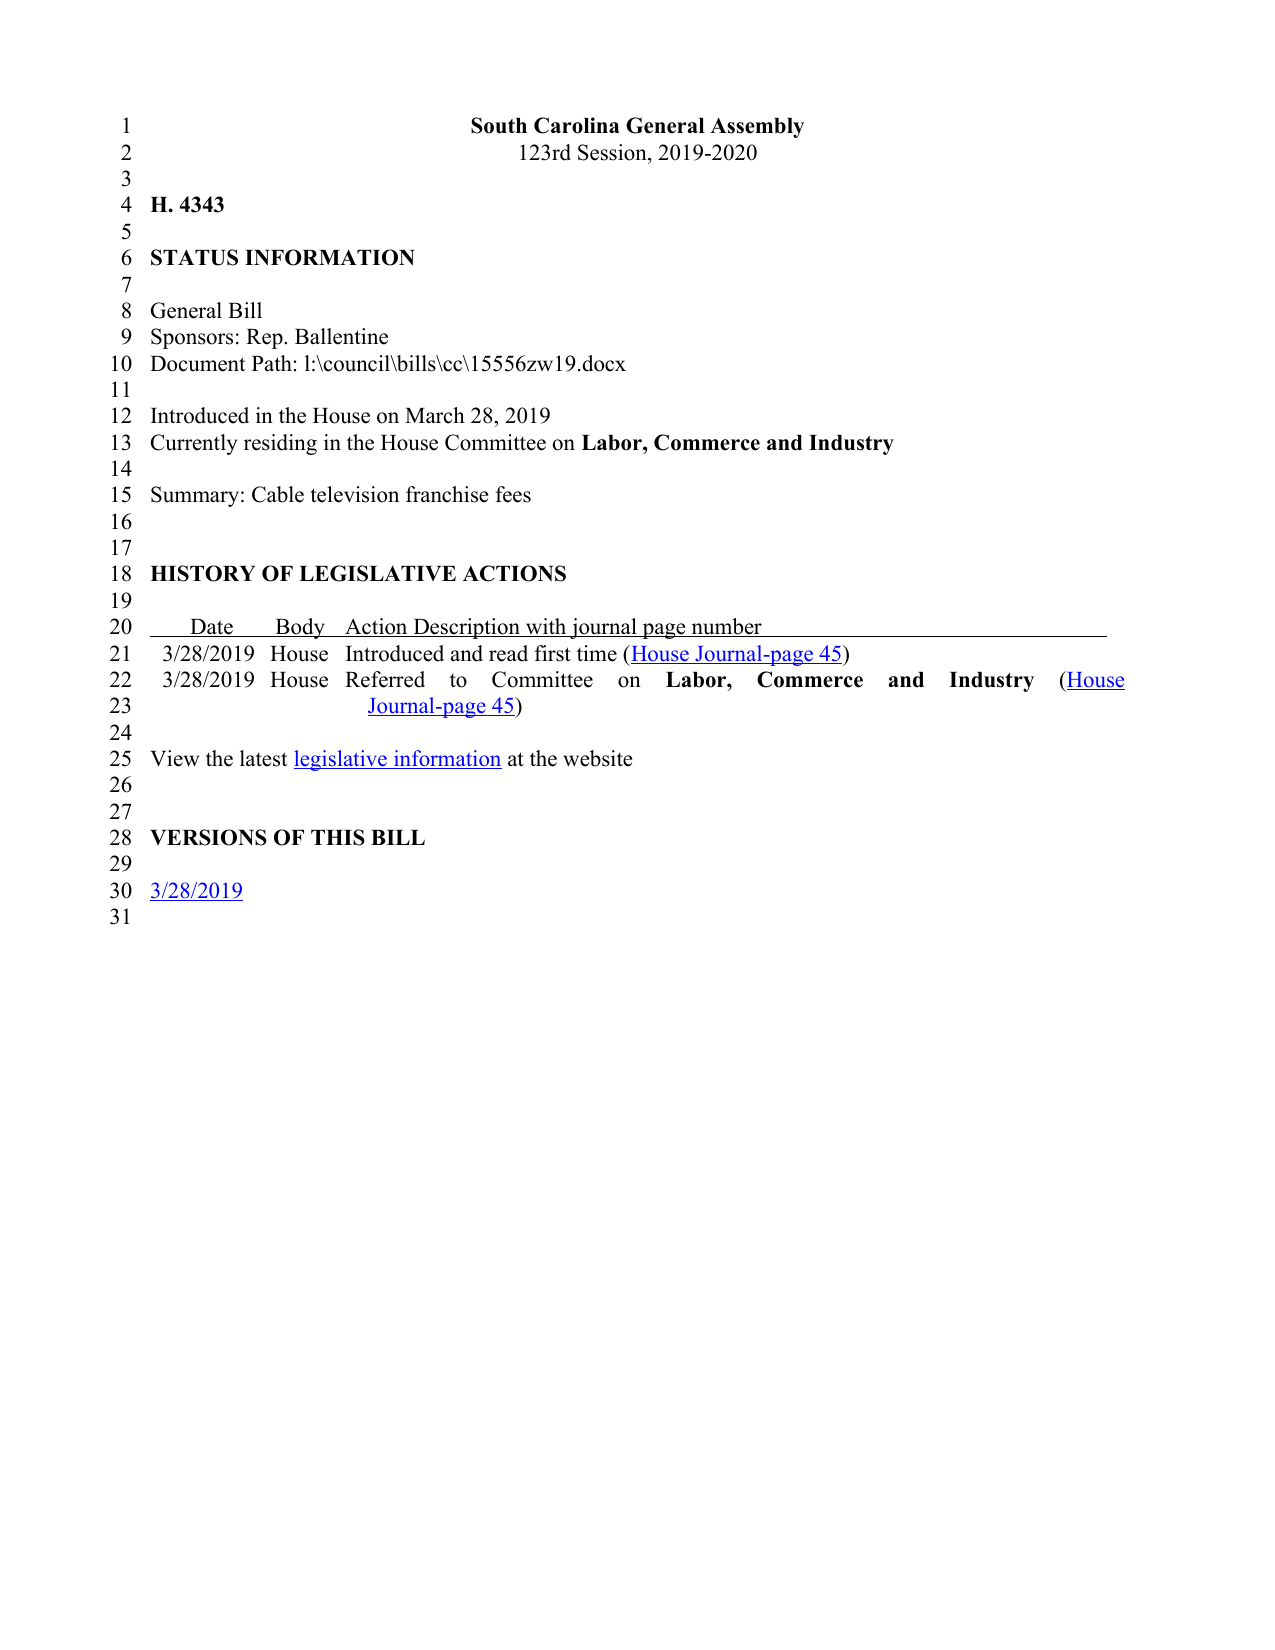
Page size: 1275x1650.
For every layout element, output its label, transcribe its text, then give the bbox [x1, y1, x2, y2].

text View the latest legislative information at the website [150, 745, 1125, 771]
text Date Body Action Description with journal page number [150, 613, 1125, 639]
text 123rd Session, 2019-2020 [150, 139, 1125, 165]
text South Carolina General Assembly [150, 112, 1125, 139]
text STATUS INFORMATION [150, 244, 1125, 271]
text Document Path: l:\council\bills\cc\15556zw19.docx [150, 350, 1125, 376]
text 3/28/2019 [150, 877, 1125, 903]
text General Bill [150, 297, 1125, 323]
text 3/28/2019 House Introduced and read first time (House Journal-page 45) [150, 639, 1125, 666]
text Summary: Cable television franchise fees [150, 481, 1125, 508]
text VERSIONS OF THIS BILL [150, 824, 1125, 850]
text Sponsors: Rep. Ballentine [150, 323, 1125, 350]
text Introduced in the House on March 28, 2019 [150, 402, 1125, 429]
text Currently residing in the House Committee on Labor, Commerce and Industry [150, 429, 1125, 455]
text 3/28/2019 House Referred to Committee on Labor, Commerce and Industry (House Journal-page 45) [150, 666, 1125, 719]
text HISTORY OF LEGISLATIVE ACTIONS [150, 561, 1125, 587]
text H. 4343 [150, 192, 1125, 218]
